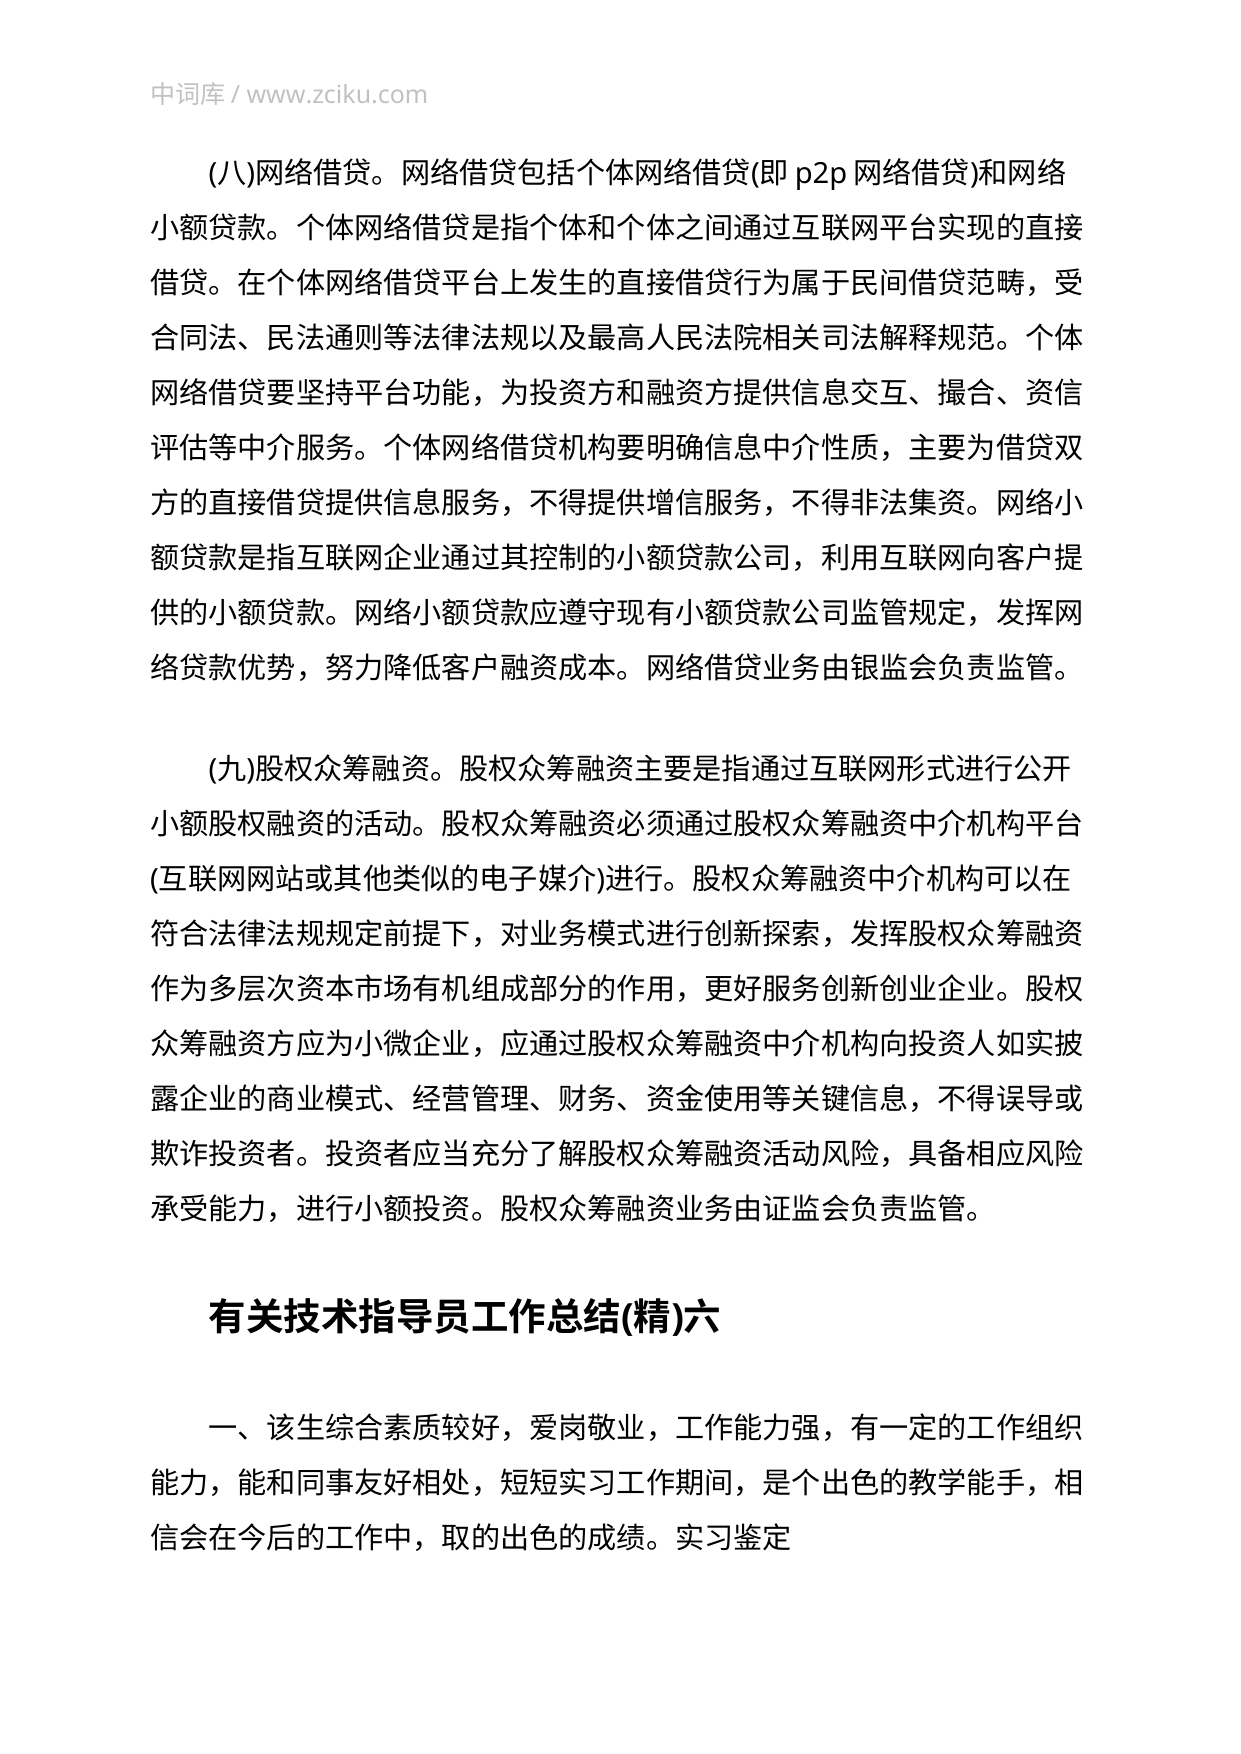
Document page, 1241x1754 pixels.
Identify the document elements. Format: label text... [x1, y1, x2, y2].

text (九)股权众筹融资。股权众筹融资主要是指通过互联网形式进行公开小额股权融资的活动。股权众筹融资必须通过股权众筹融资中介机构平台(互联网网站或其他类似的电子媒介)进行。股权众筹融资中介机构可以在符合法律法规规定前提下，对业务模式进行创新探索，发挥股权众筹融资作为多层次资本市场有机组成部分的作用，更好服务创新创业企业。股权众筹融资方应为小微企业，应通过股权众筹融资中介机构向投资人如实披露企业的商业模式、经营管理、财务、资金使用等关键信息，不得误导或欺诈投资者。投资者应当充分了解股权众筹融资活动风险，具备相应风险承受能力，进行小额投资。股权众筹融资业务由证监会负责监管。 [150, 746, 1090, 1228]
text (八)网络借贷。网络借贷包括个体网络借贷(即p2p网络借贷)和网络小额贷款。个体网络借贷是指个体和个体之间通过互联网平台实现的直接借贷。在个体网络借贷平台上发生的直接借贷行为属于民间借贷范畴，受合同法、民法通则等法律法规以及最高人民法院相关司法解释规范。个体网络借贷要坚持平台功能，为投资方和融资方提供信息交互、撮合、资信评估等中介服务。个体网络借贷机构要明确信息中介性质，主要为借贷双方的直接借贷提供信息服务，不得提供增信服务，不得非法集资。网络小额贷款是指互联网企业通过其控制的小额贷款公司，利用互联网向客户提供的小额贷款。网络小额贷款应遵守现有小额贷款公司监管规定，发挥网络贷款优势，努力降低客户融资成本。网络借贷业务由银监会负责监管。 [150, 150, 1090, 686]
text 一、该生综合素质较好，爱岗敬业，工作能力强，有一定的工作组织能力，能和同事友好相处，短短实习工作期间，是个出色的教学能手，相信会在今后的工作中，取的出色的成绩。实习鉴定 [150, 1405, 1090, 1557]
text 有关技术指导员工作总结(精)六 [150, 1287, 1090, 1342]
